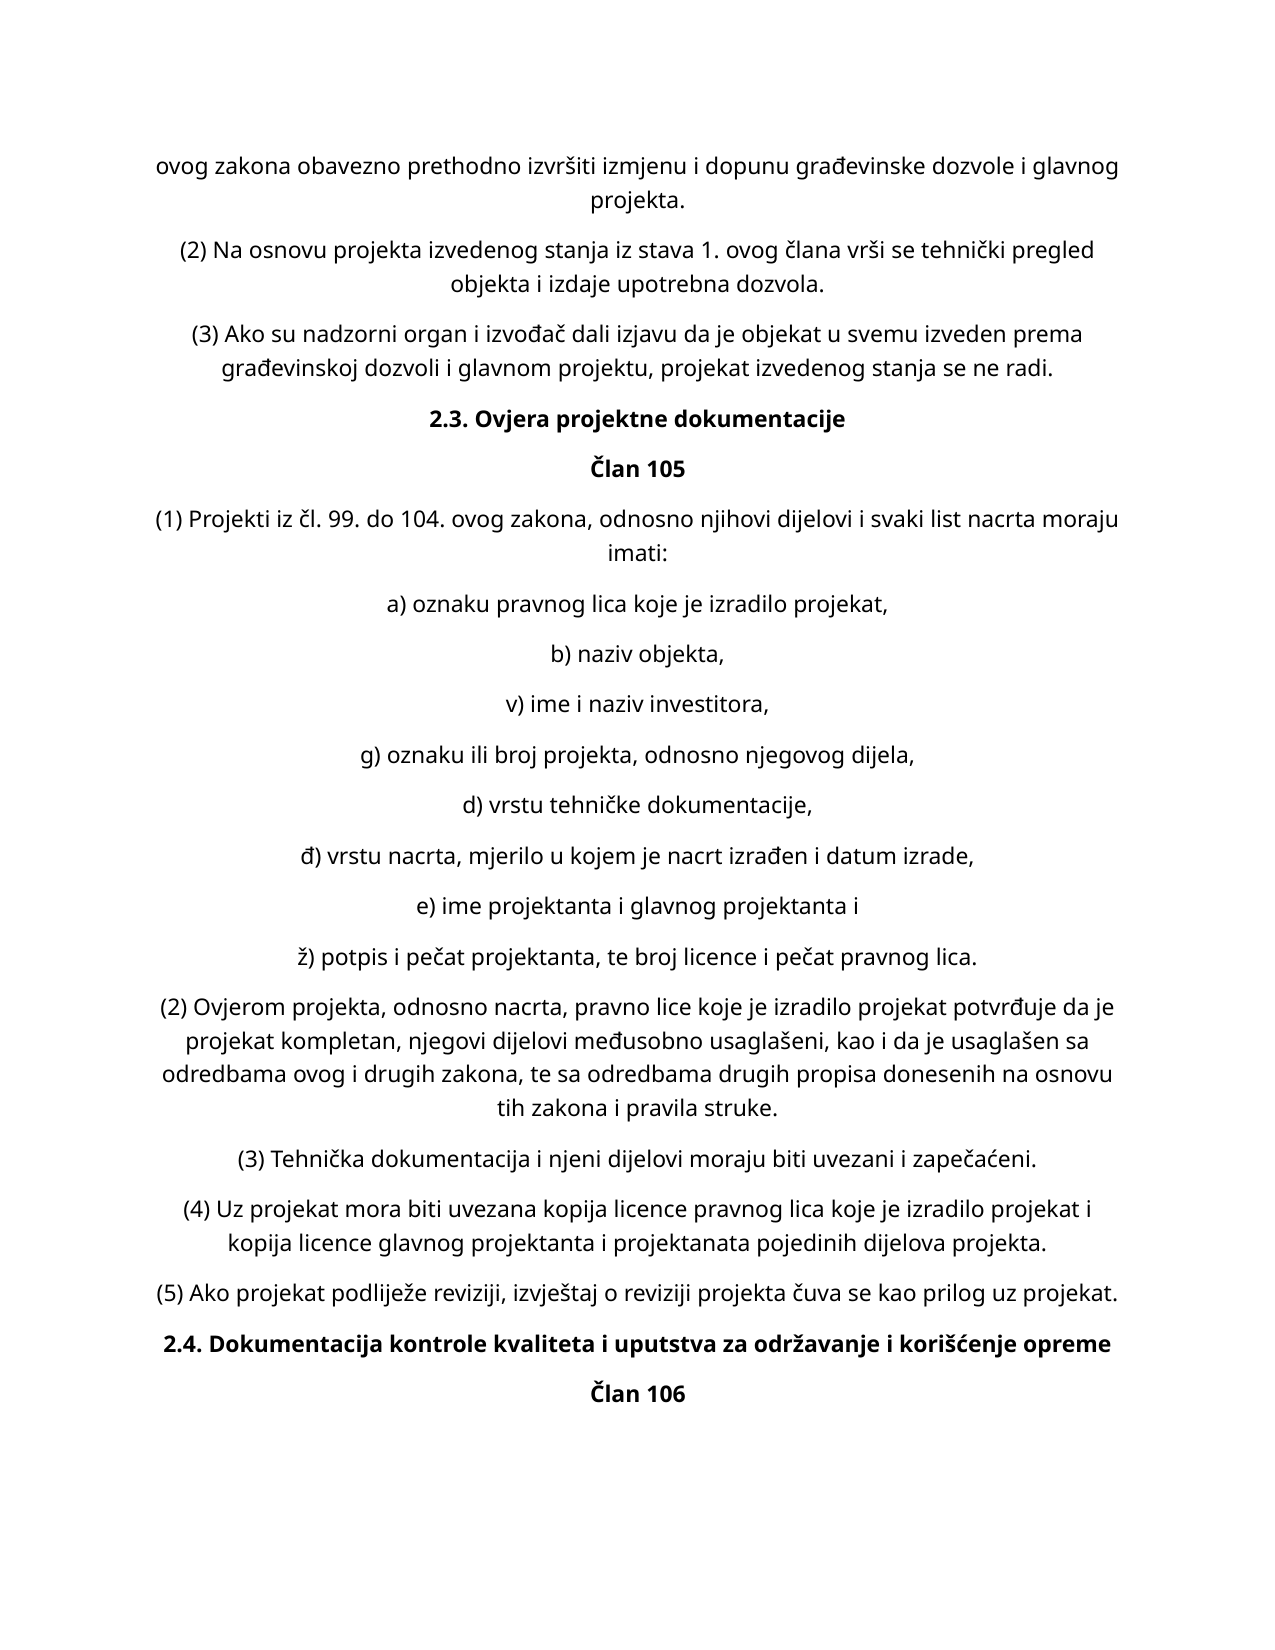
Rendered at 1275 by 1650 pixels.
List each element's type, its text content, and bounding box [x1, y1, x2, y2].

text (3) Tehnička dokumentacija i njeni dijelovi moraju biti uvezani i zapečaćeni. [150, 1142, 1125, 1174]
text (3) Ako su nadzorni organ i izvođač dali izjavu da je objekat u svemu izveden prema građevinskoj dozvoli i glavnom projektu, projekat izvedenog stanja se ne radi. [150, 318, 1125, 383]
text ž) potpis i pečat projektanta, te broj licence i pečat pravnog lica. [150, 940, 1125, 972]
text d) vrstu tehničke dokumentacije, [150, 789, 1125, 820]
text 2.4. Dokumentacija kontrole kvaliteta i uputstva za održavanje i korišćenje opreme [150, 1327, 1125, 1359]
text Član 106 [150, 1378, 1125, 1409]
text 2.3. Ovjera projektne dokumentacije [150, 402, 1125, 434]
text (2) Na osnovu projekta izvedenog stanja iz stava 1. ovog člana vrši se tehnički pregled objekta i izdaje upotrebna dozvola. [150, 234, 1125, 299]
text v) ime i naziv investitora, [150, 688, 1125, 719]
text b) naziv objekta, [150, 638, 1125, 669]
text (4) Uz projekat mora biti uvezana kopija licence pravnog lica koje je izradilo projekat i kopija licence glavnog projektanta i projektanata pojedinih dijelova projekta. [150, 1193, 1125, 1258]
text g) oznaku ili broj projekta, odnosno njegovog dijela, [150, 739, 1125, 770]
text e) ime projektanta i glavnog projektanta i [150, 890, 1125, 921]
text (2) Ovjerom projekta, odnosno nacrta, pravno lice koje je izradilo projekat potvrđuje da je projekat kompletan, njegovi dijelovi međusobno usaglašeni, kao i da je usaglašen sa odredbama ovog i drugih zakona, te sa odredbama drugih propisa donesenih na osnovu tih zakona i pravila struke. [150, 991, 1125, 1123]
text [150, 150, 1125, 215]
text a) oznaku pravnog lica koje je izradilo projekat, [150, 587, 1125, 619]
text đ) vrstu nacrta, mjerilo u kojem je nacrt izrađen i datum izrade, [150, 839, 1125, 871]
text (5) Ako projekat podliježe reviziji, izvještaj o reviziji projekta čuva se kao prilog uz projekat. [150, 1277, 1125, 1308]
text Član 105 [150, 453, 1125, 484]
text (1) Projekti iz čl. 99. do 104. ovog zakona, odnosno njihovi dijelovi i svaki list nacrta moraju imati: [150, 503, 1125, 568]
